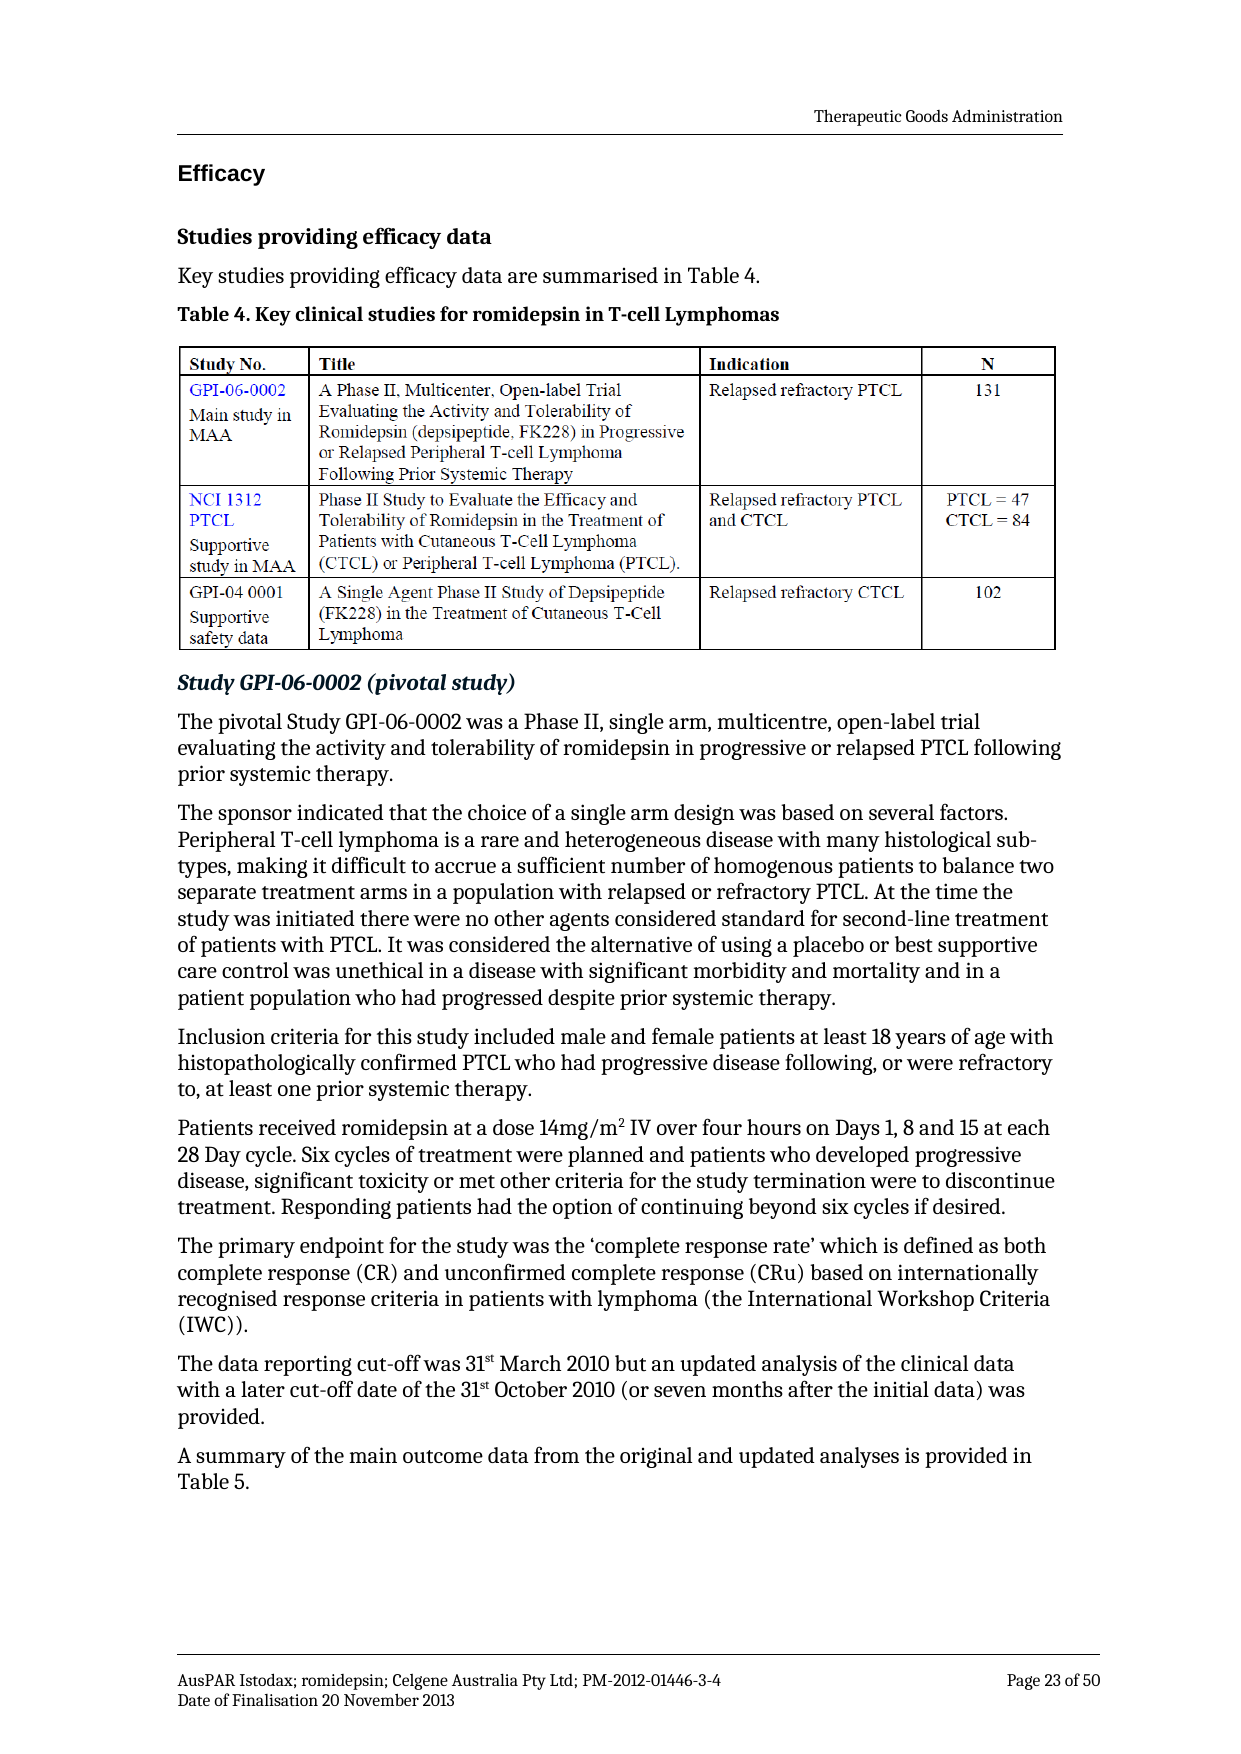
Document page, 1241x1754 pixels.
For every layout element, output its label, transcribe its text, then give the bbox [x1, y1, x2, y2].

text The primary endpoint for the study was the ‘complete response rate’ which is defined as both complete response (CR) and unconfirmed complete response (CRu) based on internationally recognised response criteria in patients with lymphoma (the International Workshop Criteria (IWC)). [177, 1233, 1063, 1338]
text A summary of the main outcome data from the original and updated analyses is provided in Table 5. [177, 1442, 1063, 1495]
text The sponsor indicated that the choice of a single arm design was based on several factors. Peripheral T-cell lymphoma is a rare and heterogeneous disease with many histological sub-types, making it difficult to accrue a sufficient number of homogenous patients to balance two separate treatment arms in a population with relapsed or refractory PTCL. At the time the study was initiated there were no other agents considered standard for second-line treatment of patients with PTCL. It was considered the alternative of using a placebo or best supportive care control was unethical in a disease with significant morbidity and mortality and in a patient population who had progressed despite prior systemic therapy. [177, 800, 1063, 1011]
title Table 4. Key clinical studies for romidepsin in T-cell Lymphomas [177, 301, 1063, 326]
subtitle Studies providing efficacy data [177, 223, 1063, 250]
text The pivotal Study GPI-06-0002 was a Phase II, single arm, multicentre, open-label trial evaluating the activity and tolerability of romidepsin in progressive or relapsed PTCL following prior systemic therapy. [177, 708, 1063, 788]
subtitle Efficacy [177, 160, 1063, 186]
subtitle Study GPI-06-0002 (pivotal study) [177, 670, 1063, 696]
text Patients received romidepsin at a dose 14mg/m2 IV over four hours on Days 1, 8 and 15 at each 28 Day cycle. Six cycles of treatment were planned and patients who developed progressive disease, significant toxicity or met other criteria for the study termination were to discontinue treatment. Responding patients had the option of continuing beyond six cycles if desired. [177, 1115, 1063, 1220]
text Key studies providing efficacy data are summarised in Table 4. [177, 262, 1063, 289]
text Inclusion criteria for this study included male and female patients at least 18 years of age with histopathologically confirmed PTCL who had progressive disease following, or were refractory to, at least one prior systemic therapy. [177, 1023, 1063, 1102]
text The data reporting cut-off was 31st March 2010 but an updated analysis of the clinical data with a later cut-off date of the 31st October 2010 (or seven months after the initial data) was provided. [177, 1351, 1063, 1430]
